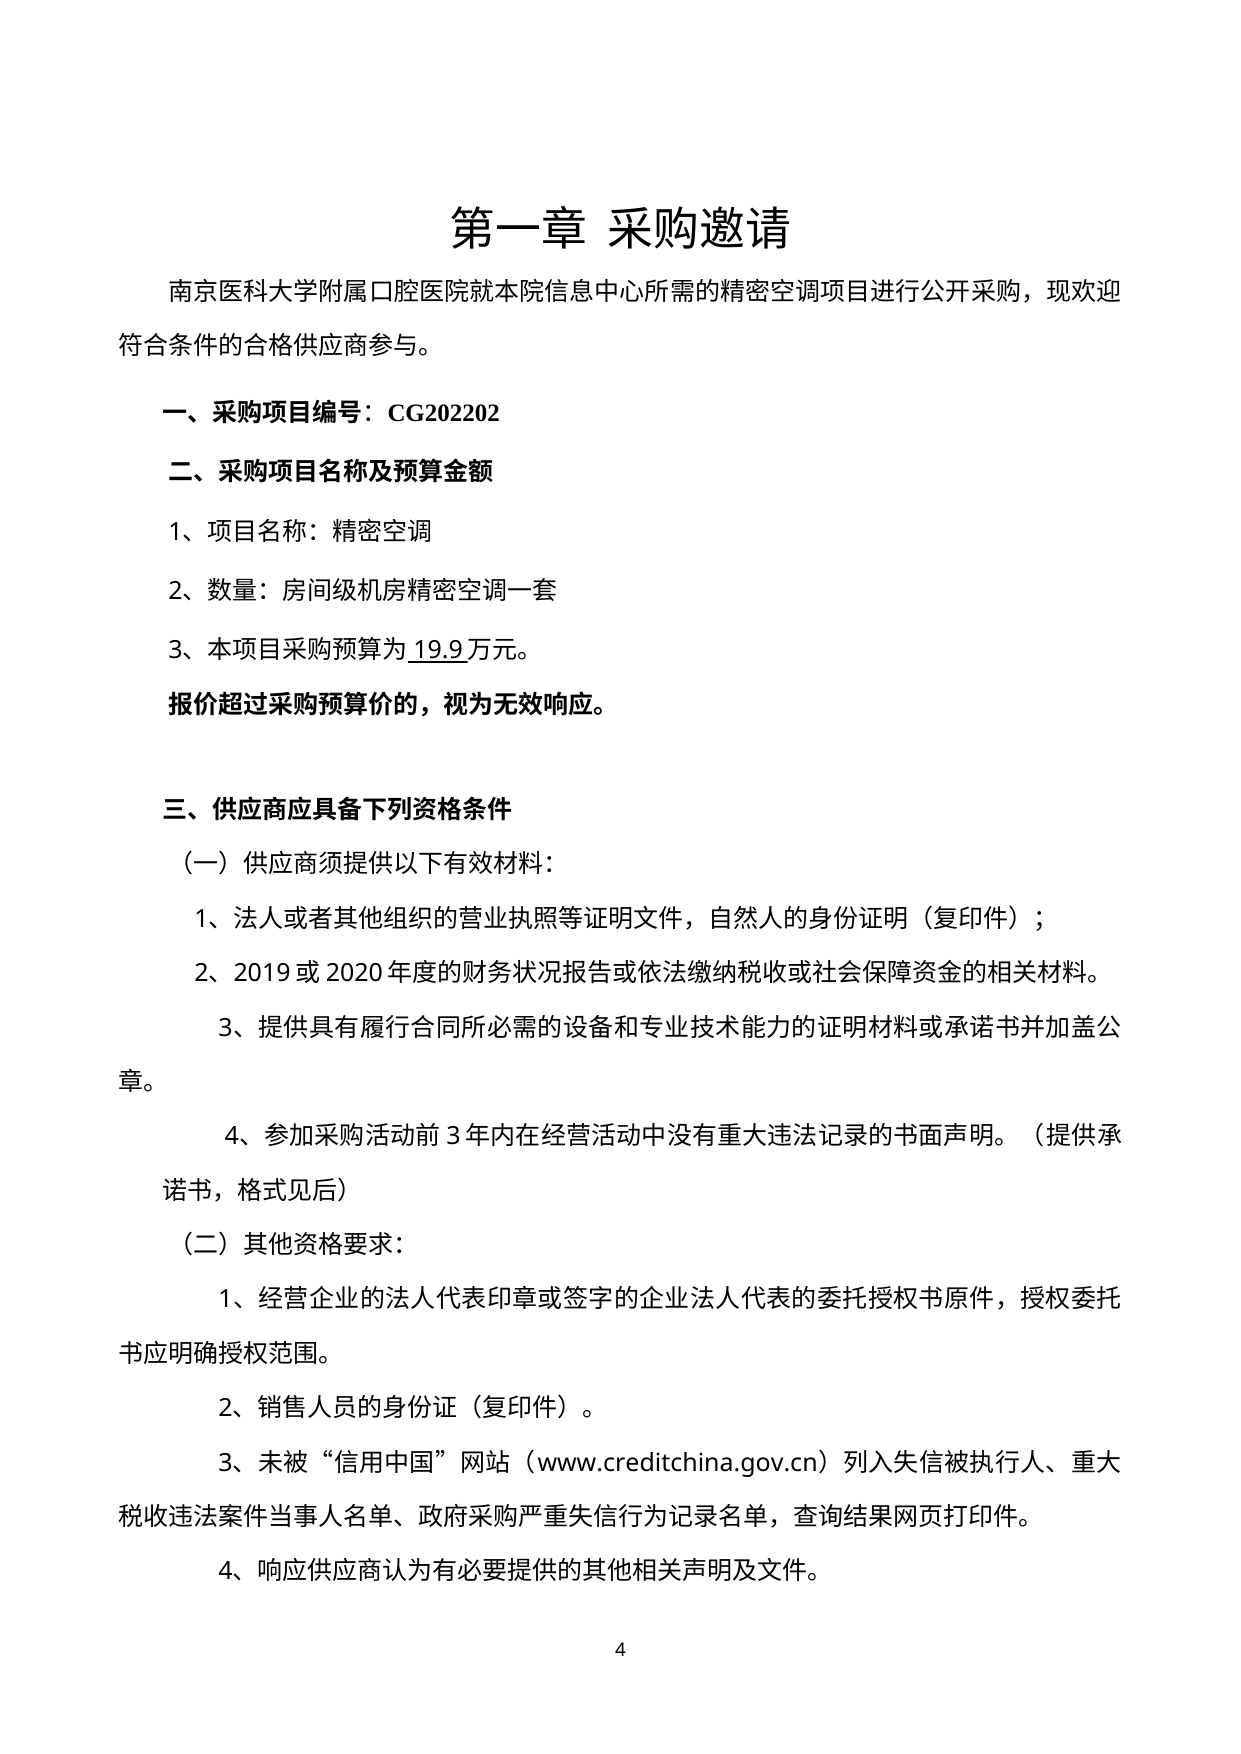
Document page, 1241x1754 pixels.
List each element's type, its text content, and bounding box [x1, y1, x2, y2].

text 1、法人或者其他组织的营业执照等证明文件，自然人的身份证明（复印件）； [118, 898, 1122, 934]
text 2、销售人员的身份证（复印件）。 [118, 1388, 1122, 1424]
text 第一章 采购邀请 [118, 192, 1122, 258]
text 2、数量：房间级机房精密空调一套 [118, 570, 1122, 607]
text （一）供应商须提供以下有效材料： [118, 844, 1122, 880]
text 1、经营企业的法人代表印章或签字的企业法人代表的委托授权书原件，授权委托书应明确授权范围。 [118, 1279, 1122, 1369]
text （二）其他资格要求： [118, 1224, 1122, 1261]
text 1、项目名称：精密空调 [118, 511, 1122, 547]
text 4、响应供应商认为有必要提供的其他相关声明及文件。 [118, 1551, 1122, 1587]
text 南京医科大学附属口腔医院就本院信息中心所需的精密空调项目进行公开采购，现欢迎符合条件的合格供应商参与。 [118, 271, 1122, 362]
text 三、供应商应具备下列资格条件 [162, 789, 1122, 826]
text 4、参加采购活动前3年内在经营活动中没有重大违法记录的书面声明。（提供承诺书，格式见后） [162, 1116, 1122, 1206]
text 3、提供具有履行合同所必需的设备和专业技术能力的证明材料或承诺书并加盖公章。 [118, 1007, 1122, 1098]
text 3、未被“信用中国”网站（www.creditchina.gov.cn）列入失信被执行人、重大税收违法案件当事人名单、政府采购严重失信行为记录名单，查询结果网页打印件。 [118, 1442, 1122, 1533]
text 报价超过采购预算价的，视为无效响应。 [118, 684, 1122, 720]
text 3、本项目采购预算为 19.9万元。 [118, 630, 1122, 666]
text 一、采购项目编号：CG202202 [118, 392, 1122, 428]
text 2、2019或2020年度的财务状况报告或依法缴纳税收或社会保障资金的相关材料。 [118, 953, 1122, 989]
text 二、采购项目名称及预算金额 [118, 452, 1122, 488]
